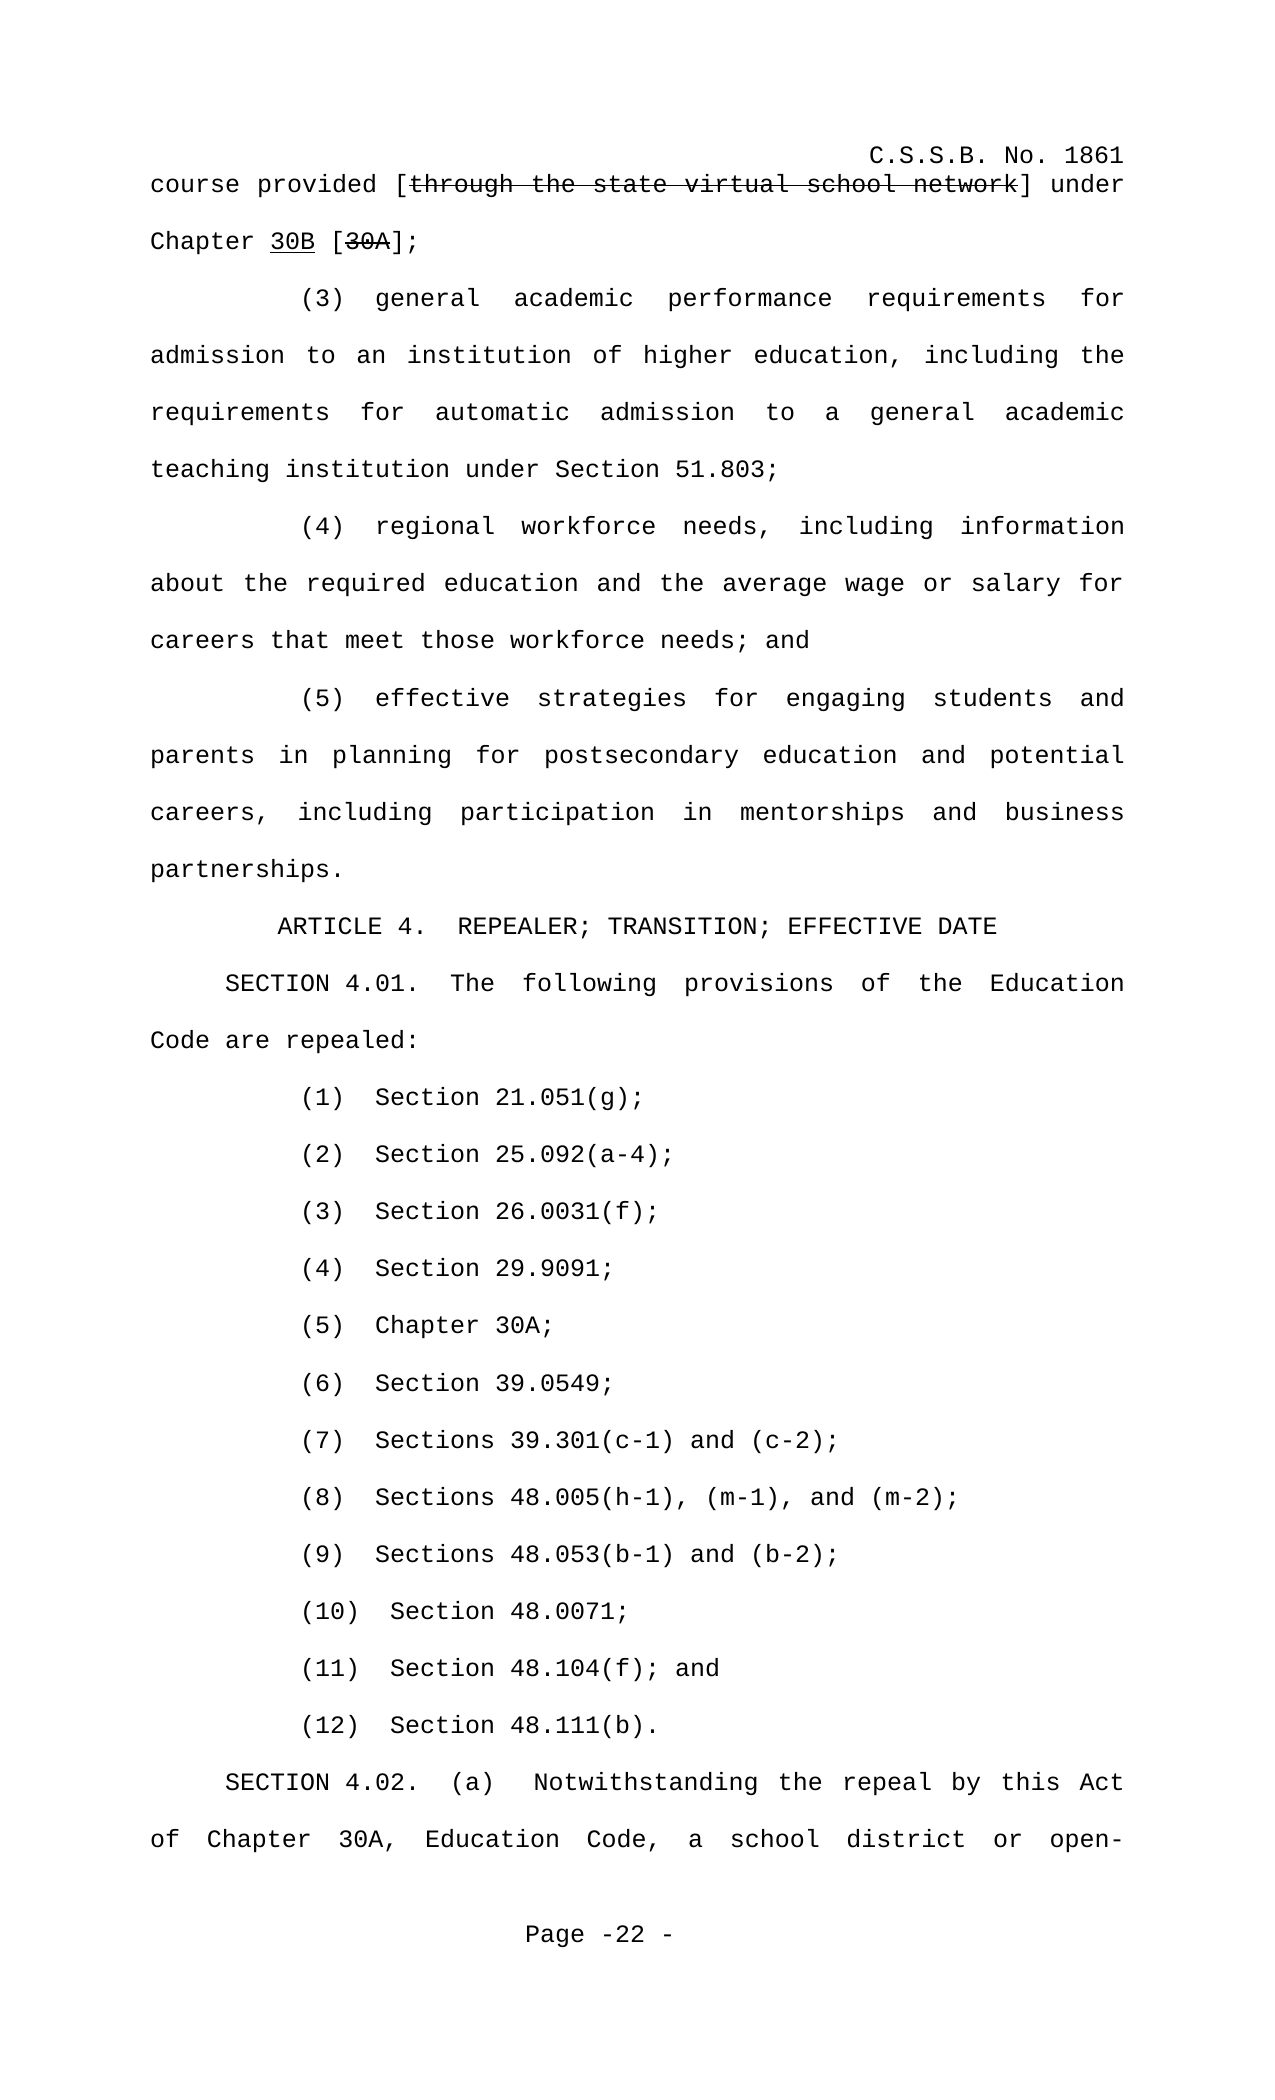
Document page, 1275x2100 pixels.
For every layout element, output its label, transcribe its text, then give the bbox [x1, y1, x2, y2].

text (10) Section 48.0071; [150, 1598, 1125, 1627]
text (4) Section 29.9091; [150, 1256, 1125, 1284]
text (2) Section 25.092(a-4); [150, 1142, 1125, 1170]
text (6) Section 39.0549; [150, 1370, 1125, 1398]
text (5) Chapter 30A; [150, 1313, 1125, 1341]
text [150, 1769, 1125, 1855]
text (4) regional workforce needs, including information about the required education and the average wage or salary for careers that meet those workforce needs; and [150, 514, 1125, 656]
text (9) Sections 48.053(b-1) and (b-2); [150, 1541, 1125, 1570]
text SECTION 4.01. The following provisions of the Education Code are repealed: [150, 970, 1125, 1056]
text (1) Section 21.051(g); [150, 1084, 1125, 1113]
text (11) Section 48.104(f); and [150, 1655, 1125, 1684]
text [150, 171, 1125, 257]
text (7) Sections 39.301(c-1) and (c-2); [150, 1427, 1125, 1456]
text (12) Section 48.111(b). [150, 1712, 1125, 1741]
text (3) Section 26.0031(f); [150, 1199, 1125, 1227]
text (3) general academic performance requirements for admission to an institution of higher education, including the requirements for automatic admission to a general academic teaching institution under Section 51.803; [150, 285, 1125, 485]
text (5) effective strategies for engaging students and parents in planning for postsecondary education and potential careers, including participation in mentorships and business partnerships. [150, 685, 1125, 885]
text (8) Sections 48.005(h-1), (m-1), and (m-2); [150, 1484, 1125, 1513]
text ARTICLE 4. REPEALER; TRANSITION; EFFECTIVE DATE [150, 913, 1125, 942]
